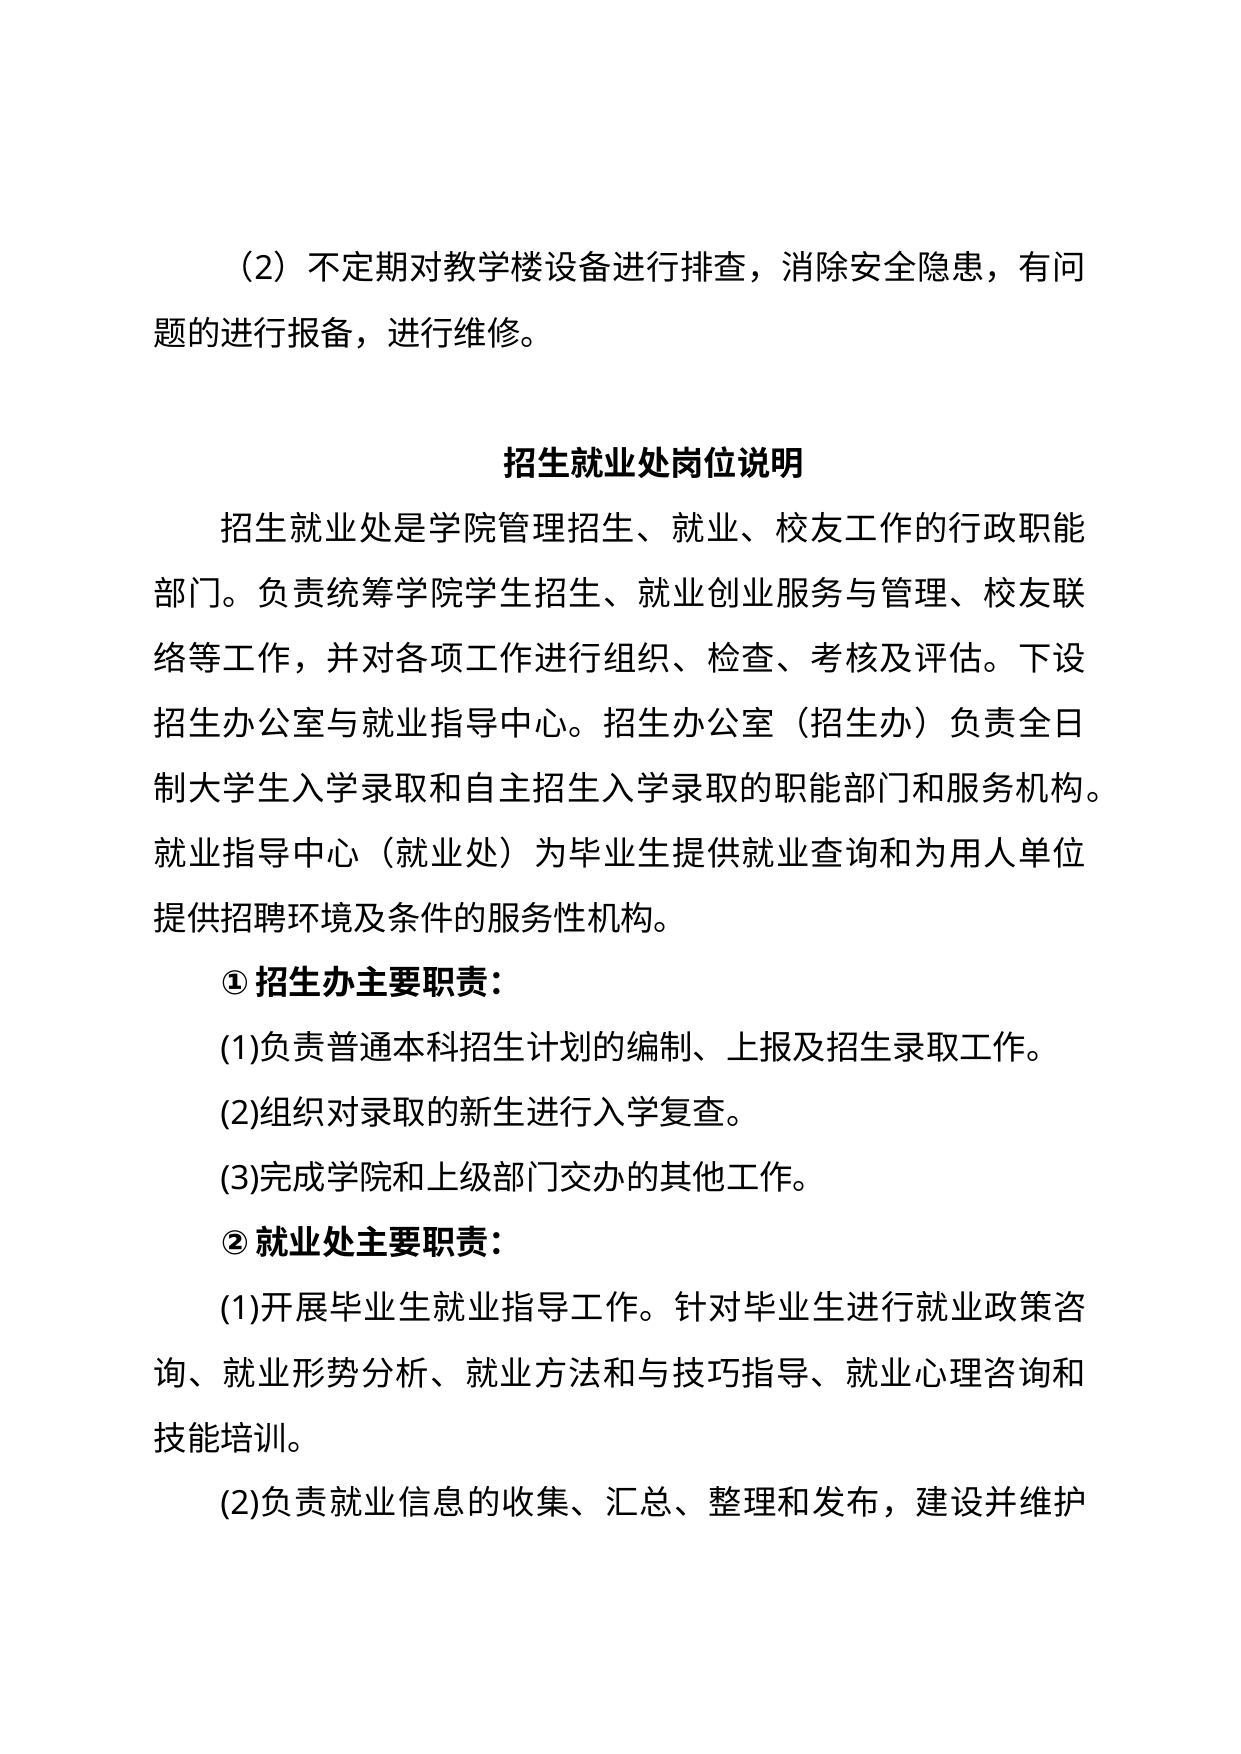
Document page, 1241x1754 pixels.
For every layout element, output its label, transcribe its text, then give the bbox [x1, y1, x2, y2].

text (1)负责普通本科招生计划的编制、上报及招生录取工作。 [153, 1013, 1087, 1078]
text 招生就业处是学院管理招生、就业、校友工作的行政职能部门。负责统筹学院学生招生、就业创业服务与管理、校友联络等工作，并对各项工作进行组织、检查、考核及评估。下设招生办公室与就业指导中心。招生办公室（招生办）负责全日制大学生入学录取和自主招生入学录取的职能部门和服务机构。就业指导中心（就业处）为毕业生提供就业查询和为用人单位提供招聘环境及条件的服务性机构。 [153, 493, 1087, 948]
text (2)组织对录取的新生进行入学复查。 [153, 1078, 1087, 1143]
text ①招生办主要职责： [153, 948, 1087, 1013]
text 招生就业处岗位说明 [153, 428, 1087, 493]
text (3)完成学院和上级部门交办的其他工作。 [153, 1143, 1087, 1208]
text (1)开展毕业生就业指导工作。针对毕业生进行就业政策咨询、就业形势分析、就业方法和与技巧指导、就业心理咨询和技能培训。 [153, 1273, 1087, 1468]
text ②就业处主要职责： [153, 1208, 1087, 1273]
text （2）不定期对教学楼设备进行排查，消除安全隐患，有问题的进行报备，进行维修。 [153, 233, 1087, 363]
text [153, 1468, 1087, 1533]
